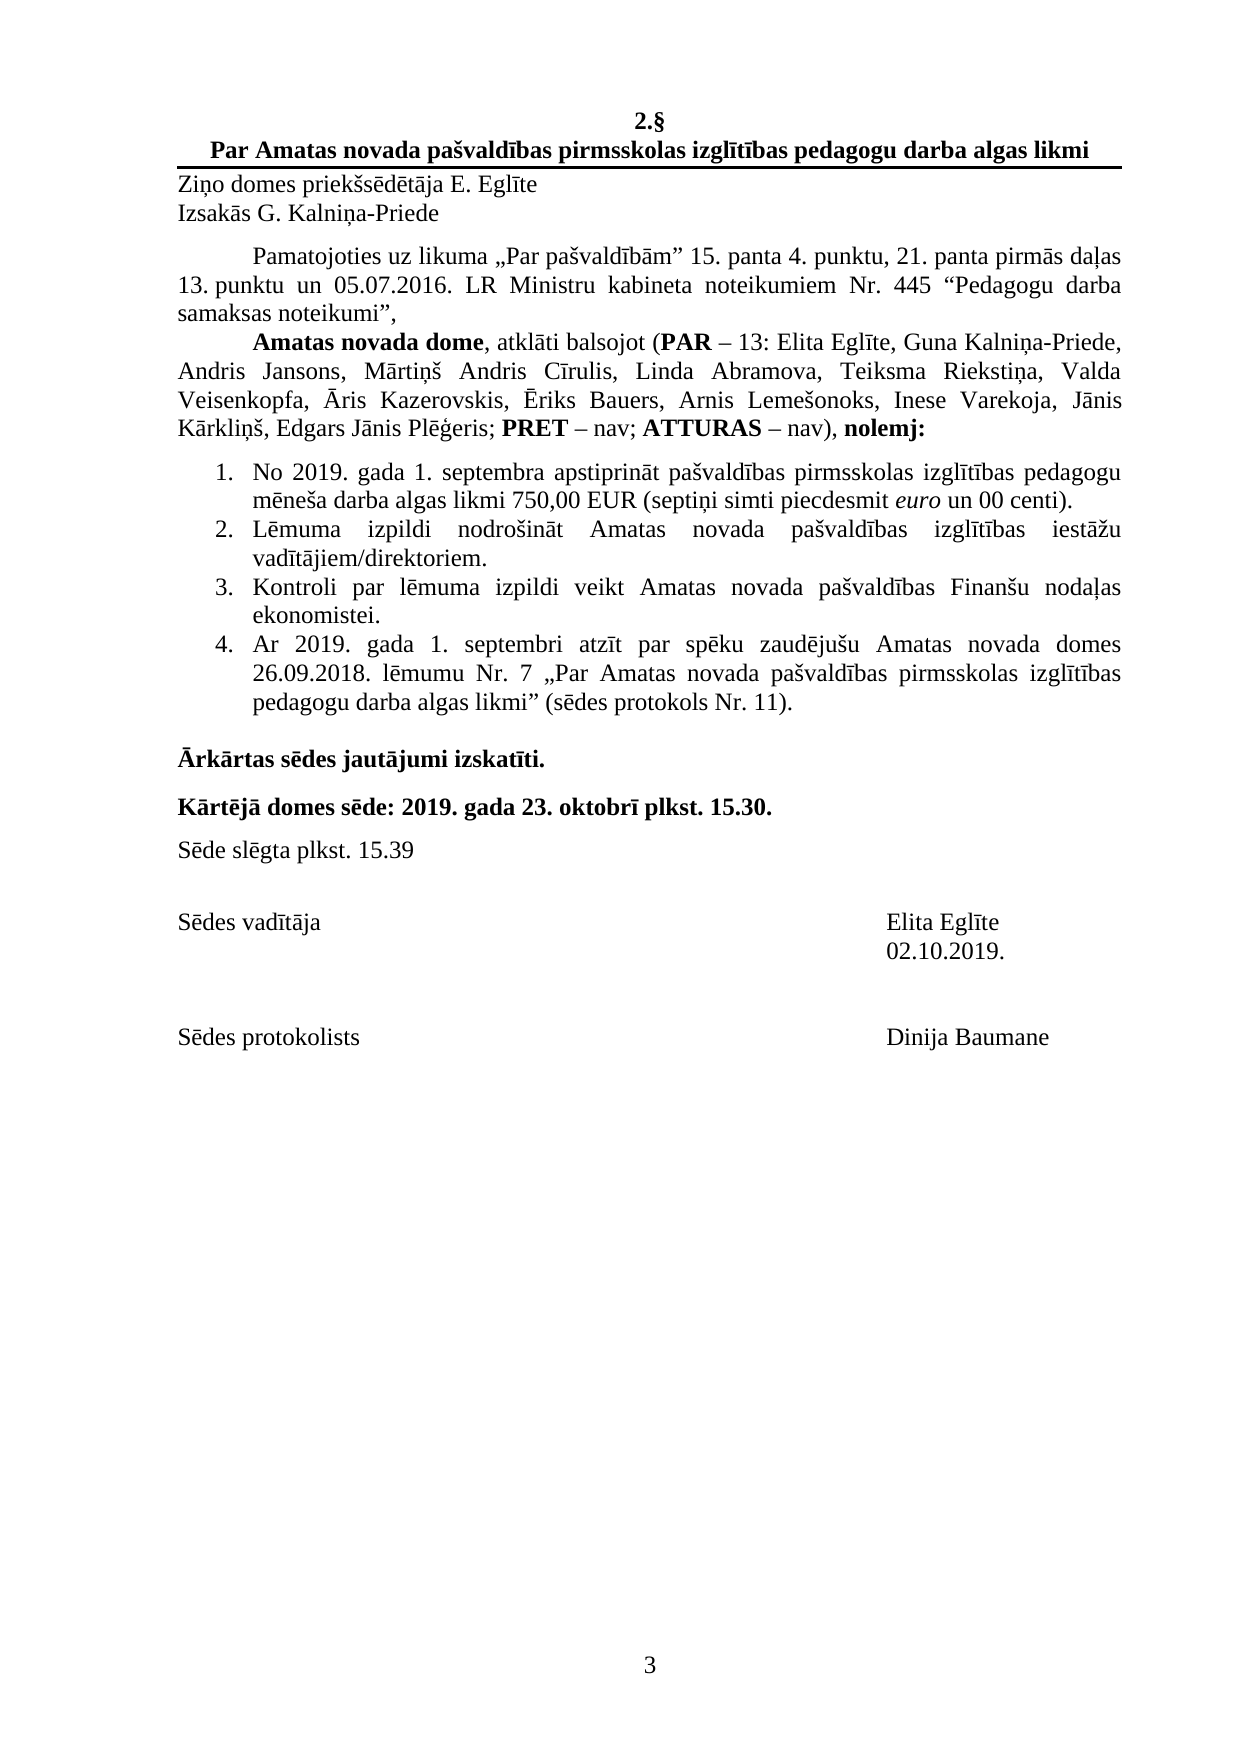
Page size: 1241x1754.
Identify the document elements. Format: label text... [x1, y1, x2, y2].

text Kārtējā domes sēde: 2019. gada 23. oktobrī plkst. 15.30. [177, 792, 1122, 821]
text Ziņo domes priekšsēdētāja E. Eglīte [177, 169, 1122, 198]
text Pamatojoties uz likuma „Par pašvaldībām” 15. panta 4. punktu, 21. panta pirmās daļas 13. punktu un 05.07.2016. LR Ministru kabineta noteikumiem Nr. 445 “Pedagogu darba samaksas noteikumi”, [177, 241, 1122, 327]
text Par Amatas novada pašvaldības pirmsskolas izglītības pedagogu darba algas likmi [177, 135, 1122, 166]
list Lēmuma izpildi nodrošināt Amatas novada pašvaldības izglītības iestāžu vadītājiem/direktoriem. [215, 514, 1122, 572]
list Ar 2019. gada 1. septembri atzīt par spēku zaudējušu Amatas novada domes 26.09.2018. lēmumu Nr. 7 „Par Amatas novada pašvaldības pirmsskolas izglītības pedagogu darba algas likmi” (sēdes protokols Nr. 11). [215, 629, 1122, 715]
text 02.10.2019. [177, 936, 1122, 964]
text Ārkārtas sēdes jautājumi izskatīti. [177, 744, 1122, 773]
text Sēde slēgta plkst. 15.39 [177, 835, 1122, 864]
text Amatas novada dome, atklāti balsojot (PAR – 13: Elita Eglīte, Guna Kalniņa-Priede, Andris Jansons, Mārtiņš Andris Cīrulis, Linda Abramova, Teiksma Riekstiņa, Valda Veisenkopfa, Āris Kazerovskis, Ēriks Bauers, Arnis Lemešonoks, Inese Varekoja, Jānis Kārkliņš, Edgars Jānis Plēģeris; PRET – nav; ATTURAS – nav), nolemj: [177, 327, 1122, 442]
text Sēdes vadītāja Elita Eglīte [177, 907, 1122, 936]
text Izsakās G. Kalniņa-Priede [177, 198, 1122, 227]
text Sēdes protokolists Dinija Baumane [177, 1022, 1122, 1051]
text 2.§ [177, 106, 1122, 135]
list Kontroli par lēmuma izpildi veikt Amatas novada pašvaldības Finanšu nodaļas ekonomistei. [215, 572, 1122, 629]
list No 2019. gada 1. septembra apstiprināt pašvaldības pirmsskolas izglītības pedagogu mēneša darba algas likmi 750,00 EUR (septiņi simti piecdesmit euro un 00 centi). [215, 457, 1122, 514]
